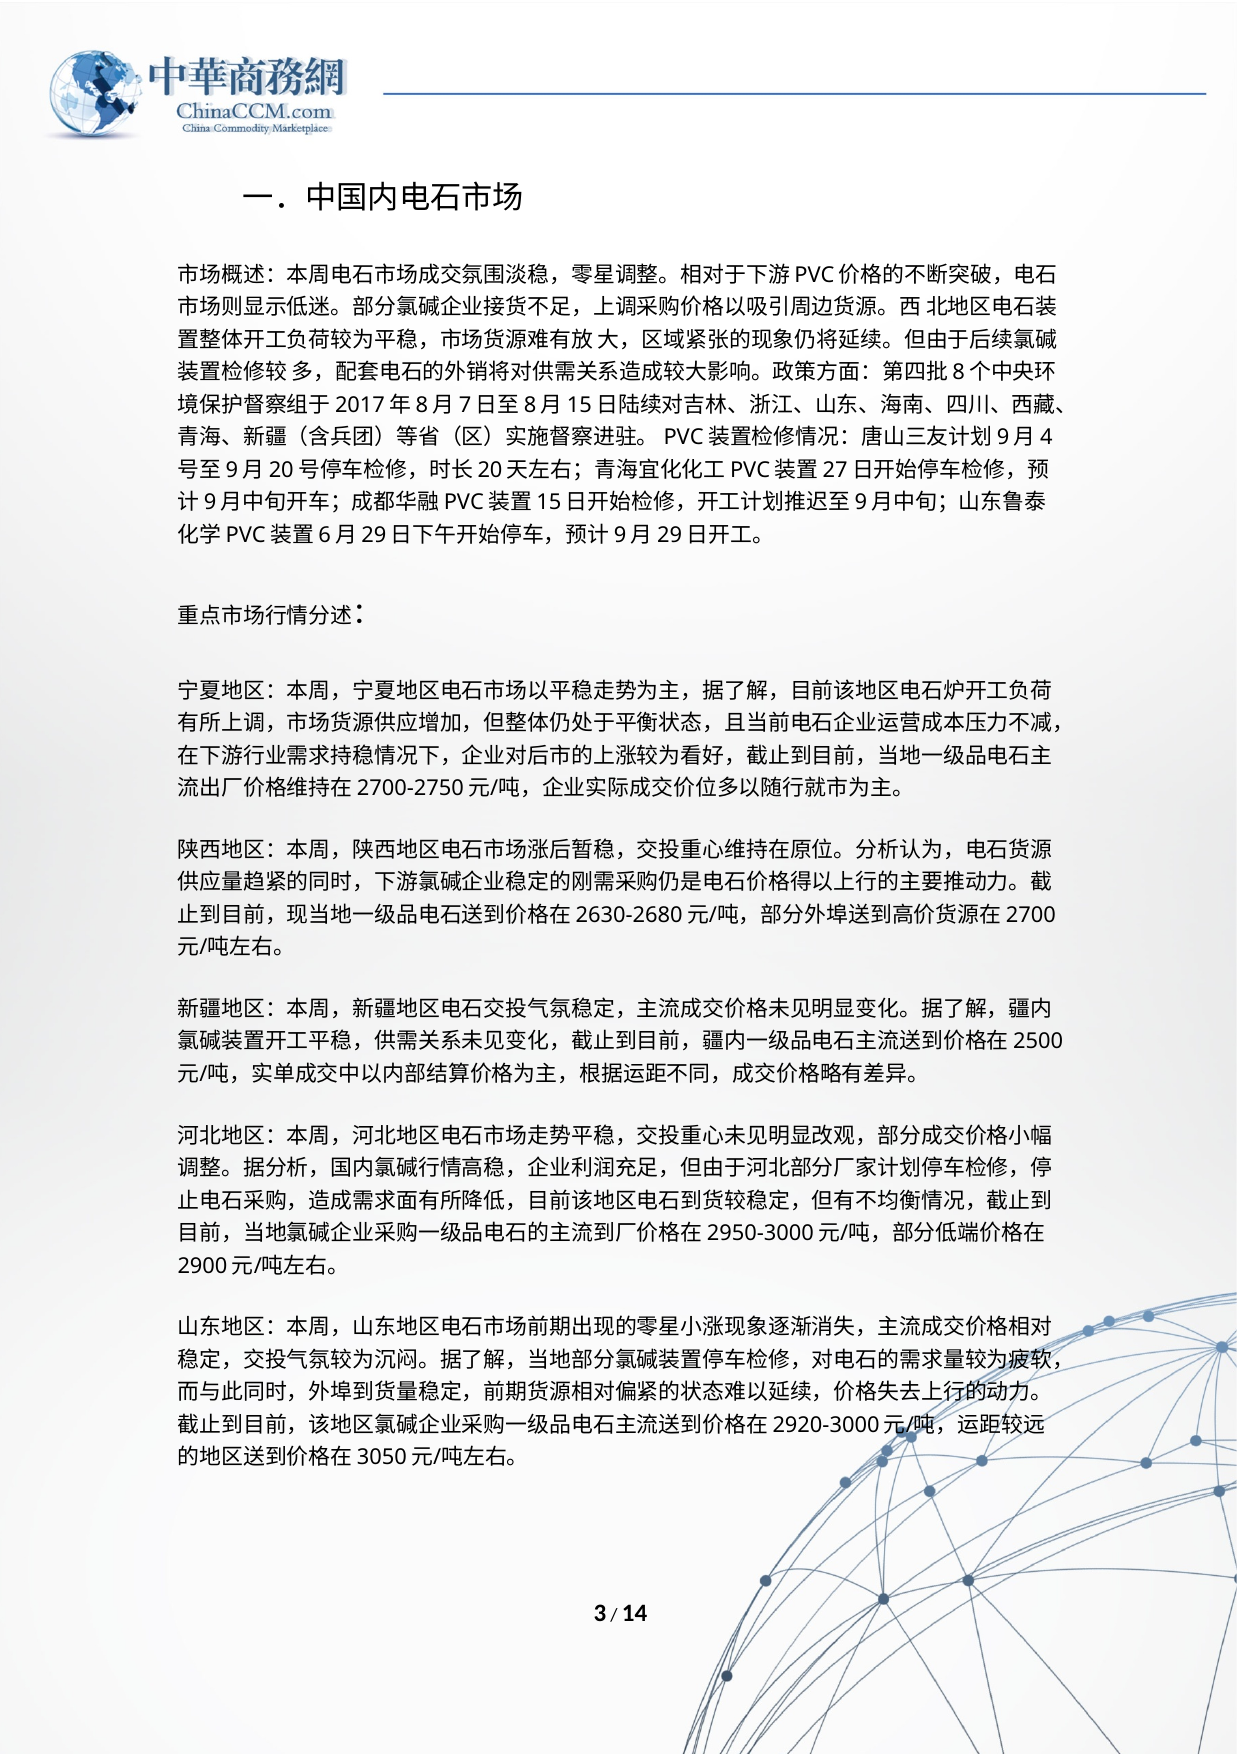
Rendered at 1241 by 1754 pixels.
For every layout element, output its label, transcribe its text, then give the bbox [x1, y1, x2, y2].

text 市场概述：本周电石市场成交氛围淡稳，零星调整。相对于下游PVC价格的不断突破，电石市场则显示低迷。部分氯碱企业接货不足，上调采购价格以吸引周边货源。西 北地区电石装置整体开工负荷较为平稳，市场货源难有放 大，区域紧张的现象仍将延续。但由于后续氯碱装置检修较 多，配套电石的外销将对供需关系造成较大影响。政策方面：第四批8个中央环境保护督察组于2017年8月7日至8月15日陆续对吉林、浙江、山东、海南、四川、西藏、青海、新疆（含兵团）等省（区）实施督察进驻。 PVC装置检修情况：唐山三友计划9月4号至9月20号停车检修，时长20天左右；青海宜化化工PVC装置27日开始停车检修，预计9月中旬开车；成都华融PVC装置15日开始检修，开工计划推迟至9月中旬；山东鲁泰化学PVC装置6月29日下午开始停车，预计9月29日开工。 [177, 256, 1063, 549]
text 河北地区：本周，河北地区电石市场走势平稳，交投重心未见明显改观，部分成交价格小幅调整。据分析，国内氯碱行情高稳，企业利润充足，但由于河北部分厂家计划停车检修，停止电石采购，造成需求面有所降低，目前该地区电石到货较稳定，但有不均衡情况，截止到目前，当地氯碱企业采购一级品电石的主流到厂价格在2950-3000元/吨，部分低端价格在2900元/吨左右。 [177, 1117, 1063, 1280]
text 重点市场行情分述： [177, 578, 1063, 643]
picture [0, 2, 1237, 1754]
text 宁夏地区：本周，宁夏地区电石市场以平稳走势为主，据了解，目前该地区电石炉开工负荷有所上调，市场货源供应增加，但整体仍处于平衡状态，且当前电石企业运营成本压力不减，在下游行业需求持稳情况下，企业对后市的上涨较为看好，截止到目前，当地一级品电石主流出厂价格维持在2700-2750元/吨，企业实际成交价位多以随行就市为主。 [177, 672, 1063, 802]
text 山东地区：本周，山东地区电石市场前期出现的零星小涨现象逐渐消失，主流成交价格相对稳定，交投气氛较为沉闷。据了解，当地部分氯碱装置停车检修，对电石的需求量较为疲软，而与此同时，外埠到货量稳定，前期货源相对偏紧的状态难以延续，价格失去上行的动力。截止到目前，该地区氯碱企业采购一级品电石主流送到价格在2920-3000元/吨，运距较远的地区送到价格在3050元/吨左右。 [177, 1309, 1063, 1471]
text 陕西地区：本周，陕西地区电石市场涨后暂稳，交投重心维持在原位。分析认为，电石货源供应量趋紧的同时，下游氯碱企业稳定的刚需采购仍是电石价格得以上行的主要推动力。截止到目前，现当地一级品电石送到价格在2630-2680元/吨，部分外埠送到高价货源在2700元/吨左右。 [177, 831, 1063, 961]
subtitle 一．中国内电石市场 [177, 162, 1063, 227]
text 新疆地区：本周，新疆地区电石交投气氛稳定，主流成交价格未见明显变化。据了解，疆内氯碱装置开工平稳，供需关系未见变化，截止到目前，疆内一级品电石主流送到价格在2500元/吨，实单成交中以内部结算价格为主，根据运距不同，成交价格略有差异。 [177, 991, 1063, 1088]
